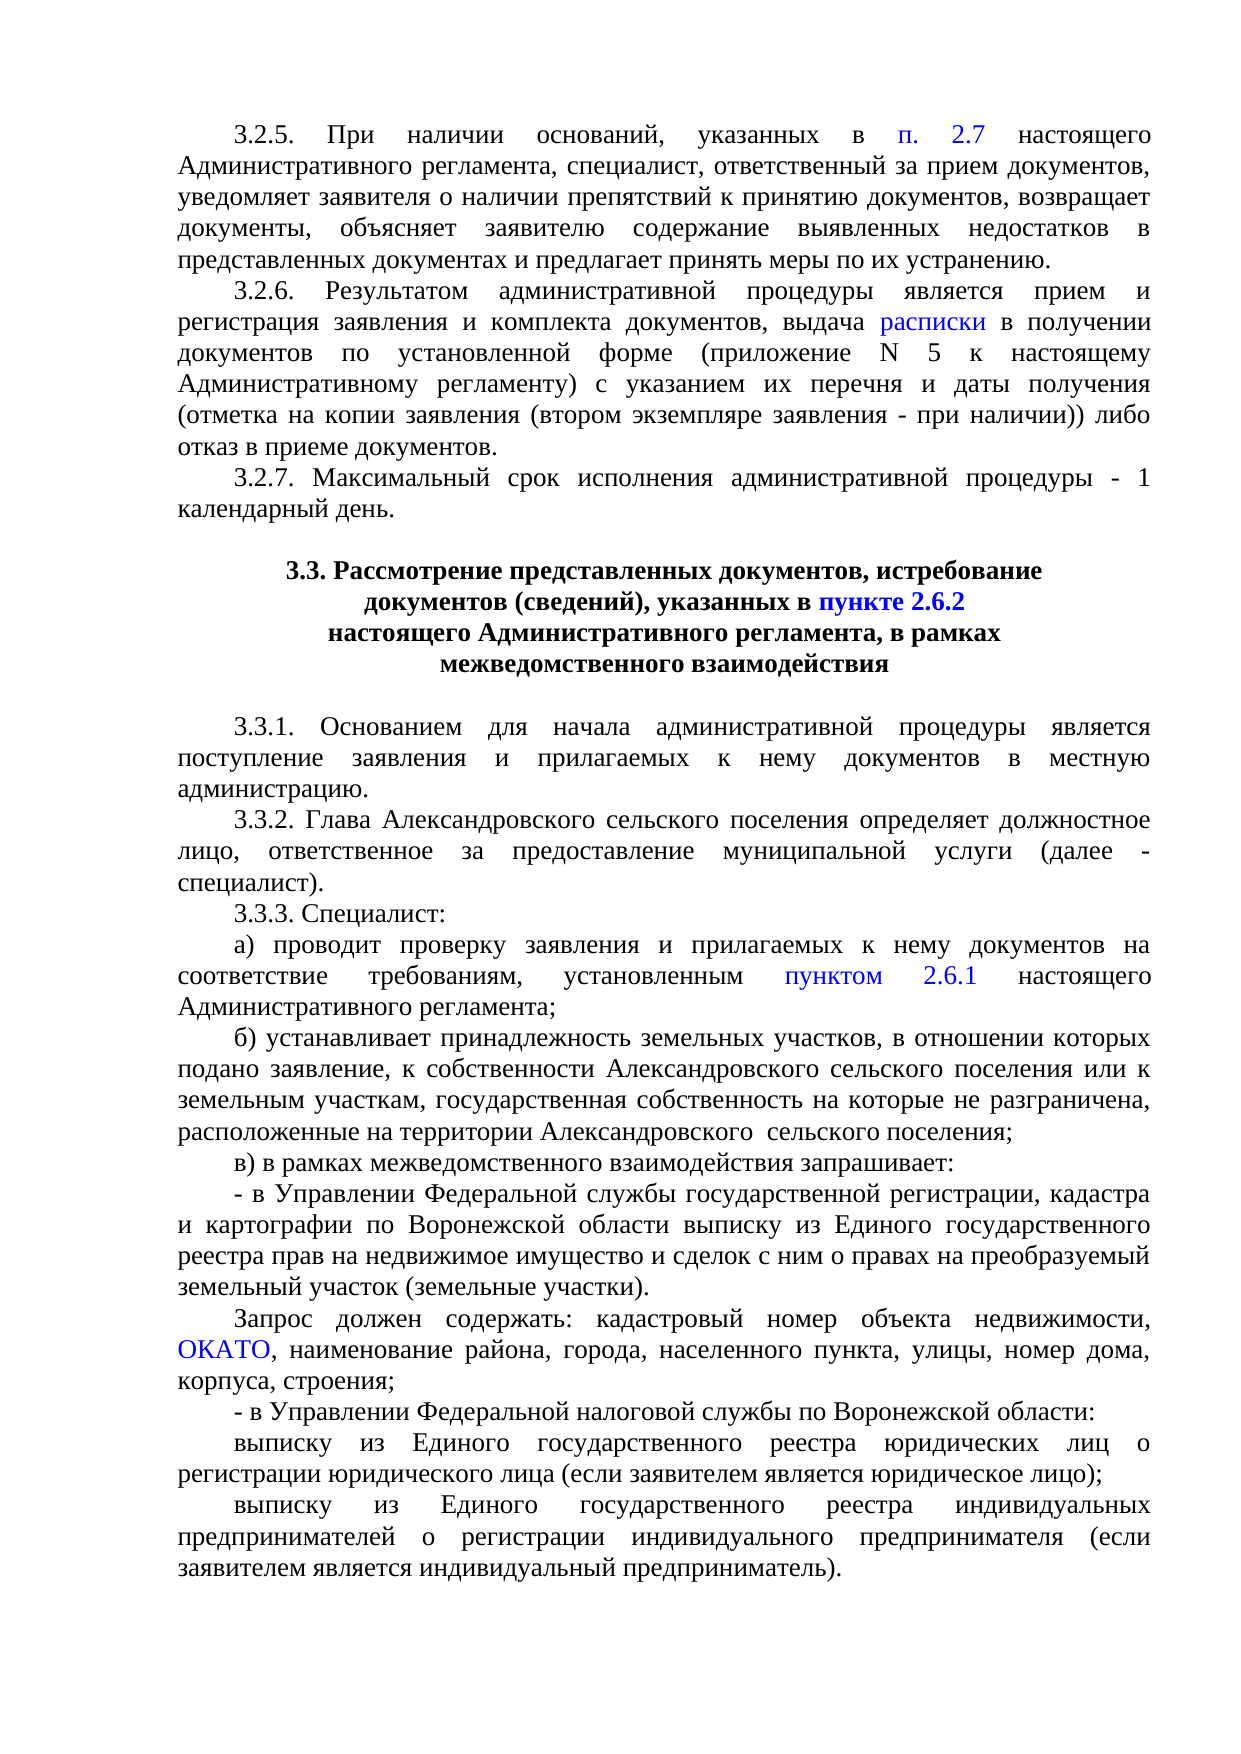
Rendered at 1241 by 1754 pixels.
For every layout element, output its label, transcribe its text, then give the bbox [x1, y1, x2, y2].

text а) проводит проверку заявления и прилагаемых к нему документов на соответствие требованиям, установленным пунктом 2.6.1 настоящего Административного регламента; [177, 928, 1152, 1021]
text 3.2.6. Результатом административной процедуры является прием и регистрация заявления и комплекта документов, выдача расписки в получении документов по установленной форме (приложение N 5 к настоящему Административному регламенту) с указанием их перечня и даты получения (отметка на копии заявления (втором экземпляре заявления - при наличии)) либо отказ в приеме документов. [177, 274, 1152, 461]
text выписку из Единого государственного реестра индивидуальных предпринимателей о регистрации индивидуального предпринимателя (если заявителем является индивидуальный предприниматель). [177, 1488, 1152, 1582]
text 3.3. Рассмотрение представленных документов, истребование [177, 554, 1152, 585]
text 3.3.2. Глава Александровского сельского поселения определяет должностное лицо, ответственное за предоставление муниципальной услуги (далее - специалист). [177, 803, 1152, 897]
text Запрос должен содержать: кадастровый номер объекта недвижимости, ОКАТО, наименование района, города, населенного пункта, улицы, номер дома, корпуса, строения; [177, 1302, 1152, 1395]
text 3.3.3. Специалист: [177, 897, 1152, 928]
text документов (сведений), указанных в пункте 2.6.2 [177, 585, 1152, 616]
text - в Управлении Федеральной налоговой службы по Воронежской области: [177, 1395, 1152, 1426]
text межведомственного взаимодействия [177, 648, 1152, 679]
text 3.3.1. Основанием для начала административной процедуры является поступление заявления и прилагаемых к нему документов в местную администрацию. [177, 710, 1152, 803]
text б) устанавливает принадлежность земельных участков, в отношении которых подано заявление, к собственности Александровского сельского поселения или к земельным участкам, государственная собственность на которые не разграничена, расположенные на территории Александровского сельского поселения; [177, 1021, 1152, 1146]
text 3.2.7. Максимальный срок исполнения административной процедуры - 1 календарный день. [177, 461, 1152, 523]
text выписку из Единого государственного реестра юридических лиц о регистрации юридического лица (если заявителем является юридическое лицо); [177, 1426, 1152, 1488]
text - в Управлении Федеральной службы государственной регистрации, кадастра и картографии по Воронежской области выписку из Единого государственного реестра прав на недвижимое имущество и сделок с ним о правах на преобразуемый земельный участок (земельные участки). [177, 1177, 1152, 1302]
text в) в рамках межведомственного взаимодействия запрашивает: [177, 1146, 1152, 1177]
text настоящего Административного регламента, в рамках [177, 616, 1152, 648]
text 3.2.5. При наличии оснований, указанных в п. 2.7 настоящего Административного регламента, специалист, ответственный за прием документов, уведомляет заявителя о наличии препятствий к принятию документов, возвращает документы, объясняет заявителю содержание выявленных недостатков в представленных документах и предлагает принять меры по их устранению. [177, 118, 1152, 274]
